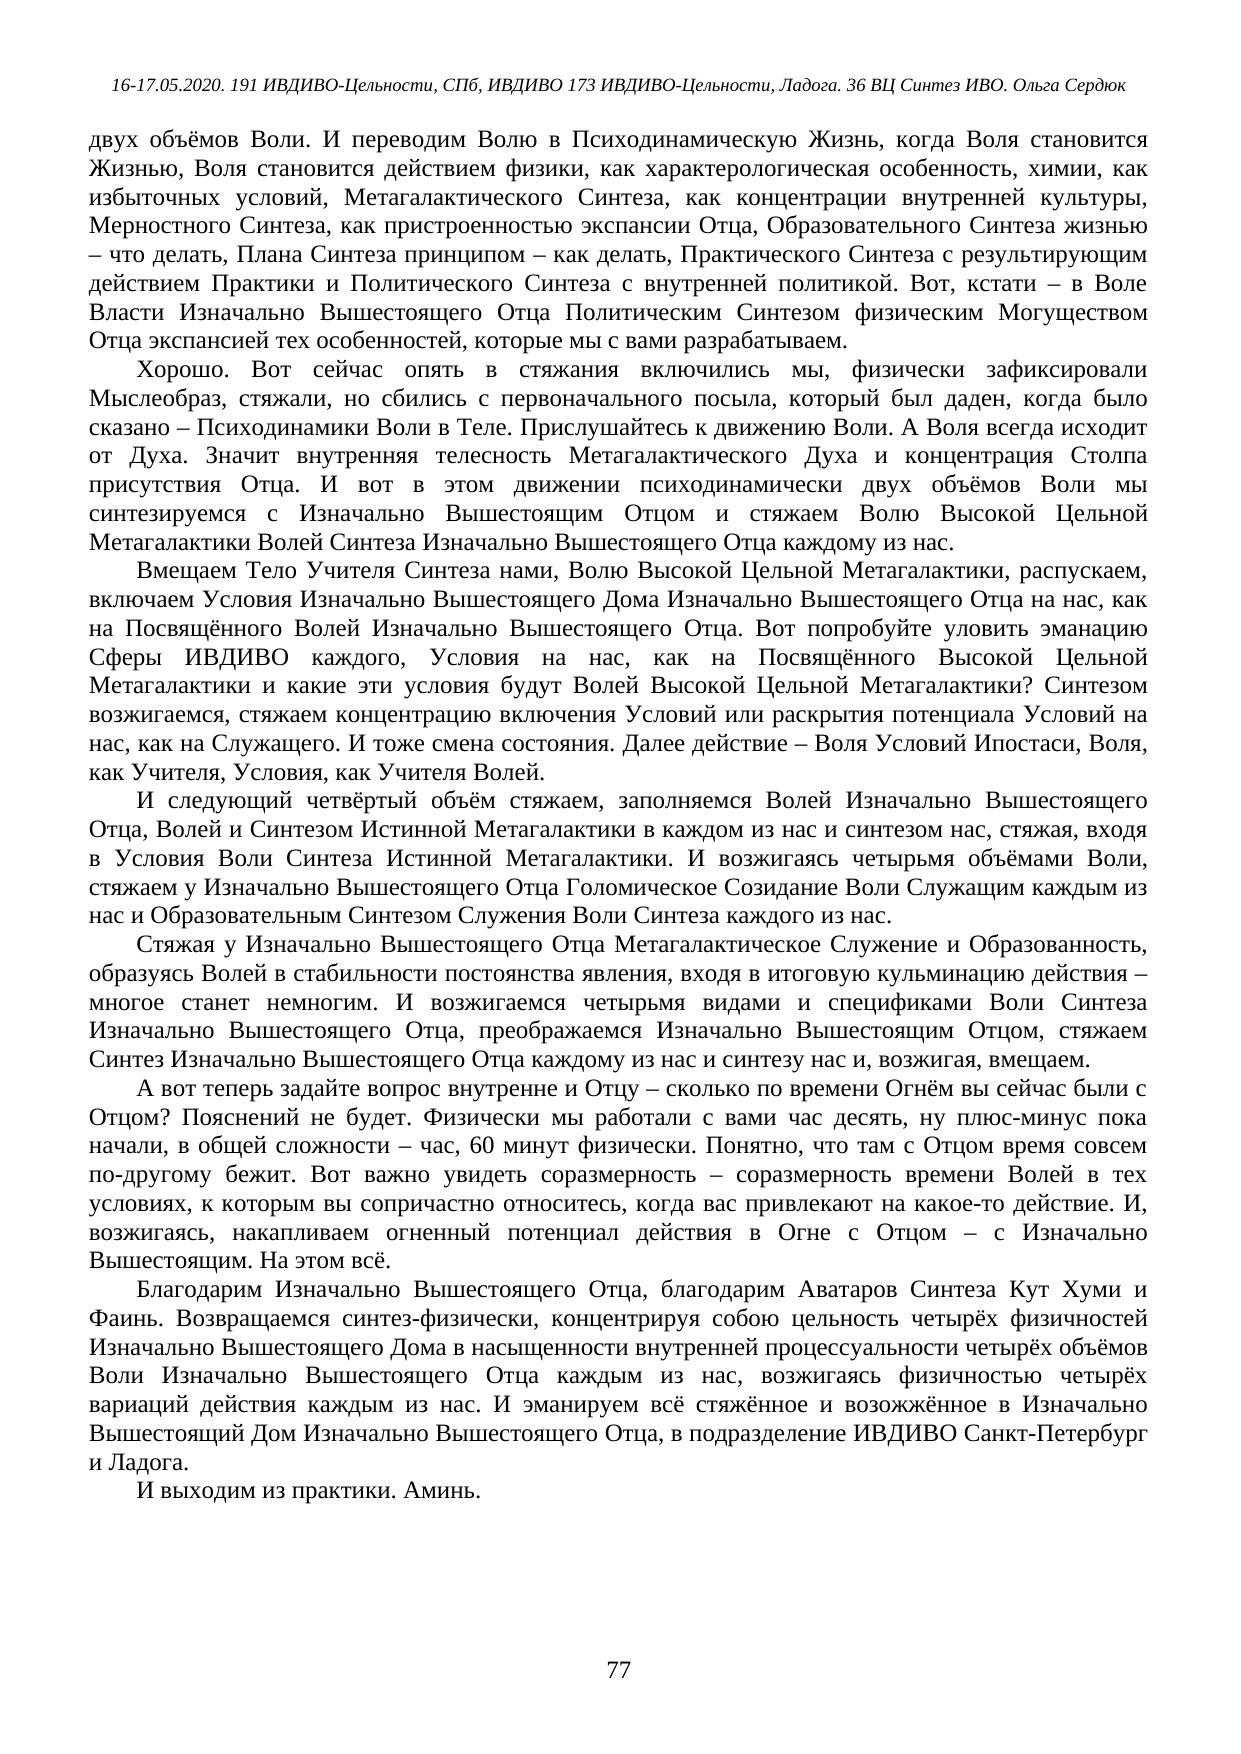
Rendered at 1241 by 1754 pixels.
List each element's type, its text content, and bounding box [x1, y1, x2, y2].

text А вот теперь задайте вопрос внутренне и Отцу – сколько по времени Огнём вы сейчас были с Отцом? Пояснений не будет. Физически мы работали с вами час десять, ну плюс-минус пока начали, в общей сложности – час, 60 минут физически. Понятно, что там с Отцом время совсем по-другому бежит. Вот важно увидеть соразмерность – соразмерность времени Волей в тех условиях, к которым вы сопричастно относитесь, когда вас привлекают на какое-то действие. И, возжигаясь, накапливаем огненный потенциал действия в Огне с Отцом – с Изначально Вышестоящим. На этом всё. [89, 1073, 1149, 1274]
text Вмещаем Тело Учителя Синтеза нами, Волю Высокой Цельной Метагалактики, распускаем, включаем Условия Изначально Вышестоящего Дома Изначально Вышестоящего Отца на нас, как на Посвящённого Волей Изначально Вышестоящего Отца. Вот попробуйте уловить эманацию Сферы ИВДИВО каждого, Условия на нас, как на Посвящённого Высокой Цельной Метагалактики и какие эти условия будут Волей Высокой Цельной Метагалактики? Синтезом возжигаемся, стяжаем концентрацию включения Условий или раскрытия потенциала Условий на нас, как на Служащего. И тоже смена состояния. Далее действие – Воля Условий Ипостаси, Воля, как Учителя, Условия, как Учителя Волей. [89, 555, 1149, 785]
text Стяжая у Изначально Вышестоящего Отца Метагалактическое Служение и Образованность, образуясь Волей в стабильности постоянства явления, входя в итоговую кульминацию действия – многое станет немногим. И возжигаемся четырьмя видами и спецификами Воли Синтеза Изначально Вышестоящего Отца, преображаемся Изначально Вышестоящим Отцом, стяжаем Синтез Изначально Вышестоящего Отца каждому из нас и синтезу нас и, возжигая, вмещаем. [89, 929, 1149, 1073]
text Хорошо. Вот сейчас опять в стяжания включились мы, физически зафиксировали Мыслеобраз, стяжали, но сбились с первоначального посыла, который был даден, когда было сказано – Психодинамики Воли в Теле. Прислушайтесь к движению Воли. А Воля всегда исходит от Духа. Значит внутренняя телесность Метагалактического Духа и концентрация Столпа присутствия Отца. И вот в этом движении психодинамически двух объёмов Воли мы синтезируемся с Изначально Вышестоящим Отцом и стяжаем Волю Высокой Цельной Метагалактики Волей Синтеза Изначально Вышестоящего Отца каждому из нас. [89, 354, 1149, 555]
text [89, 124, 1149, 354]
text Благодарим Изначально Вышестоящего Отца, благодарим Аватаров Синтеза Кут Хуми и Фаинь. Возвращаемся синтез-физически, концентрируя собою цельность четырёх физичностей Изначально Вышестоящего Дома в насыщенности внутренней процессуальности четырёх объёмов Воли Изначально Вышестоящего Отца каждым из нас, возжигаясь физичностью четырёх вариаций действия каждым из нас. И эманируем всё стяжённое и возожжённое в Изначально Вышестоящий Дом Изначально Вышестоящего Отца, в подразделение ИВДИВО Санкт-Петербург и Ладога. [89, 1274, 1149, 1475]
text И выходим из практики. Аминь. [89, 1475, 1149, 1504]
text И следующий четвёртый объём стяжаем, заполняемся Волей Изначально Вышестоящего Отца, Волей и Синтезом Истинной Метагалактики в каждом из нас и синтезом нас, стяжая, входя в Условия Воли Синтеза Истинной Метагалактики. И возжигаясь четырьмя объёмами Воли, стяжаем у Изначально Вышестоящего Отца Голомическое Созидание Воли Служащим каждым из нас и Образовательным Синтезом Служения Воли Синтеза каждого из нас. [89, 785, 1149, 929]
